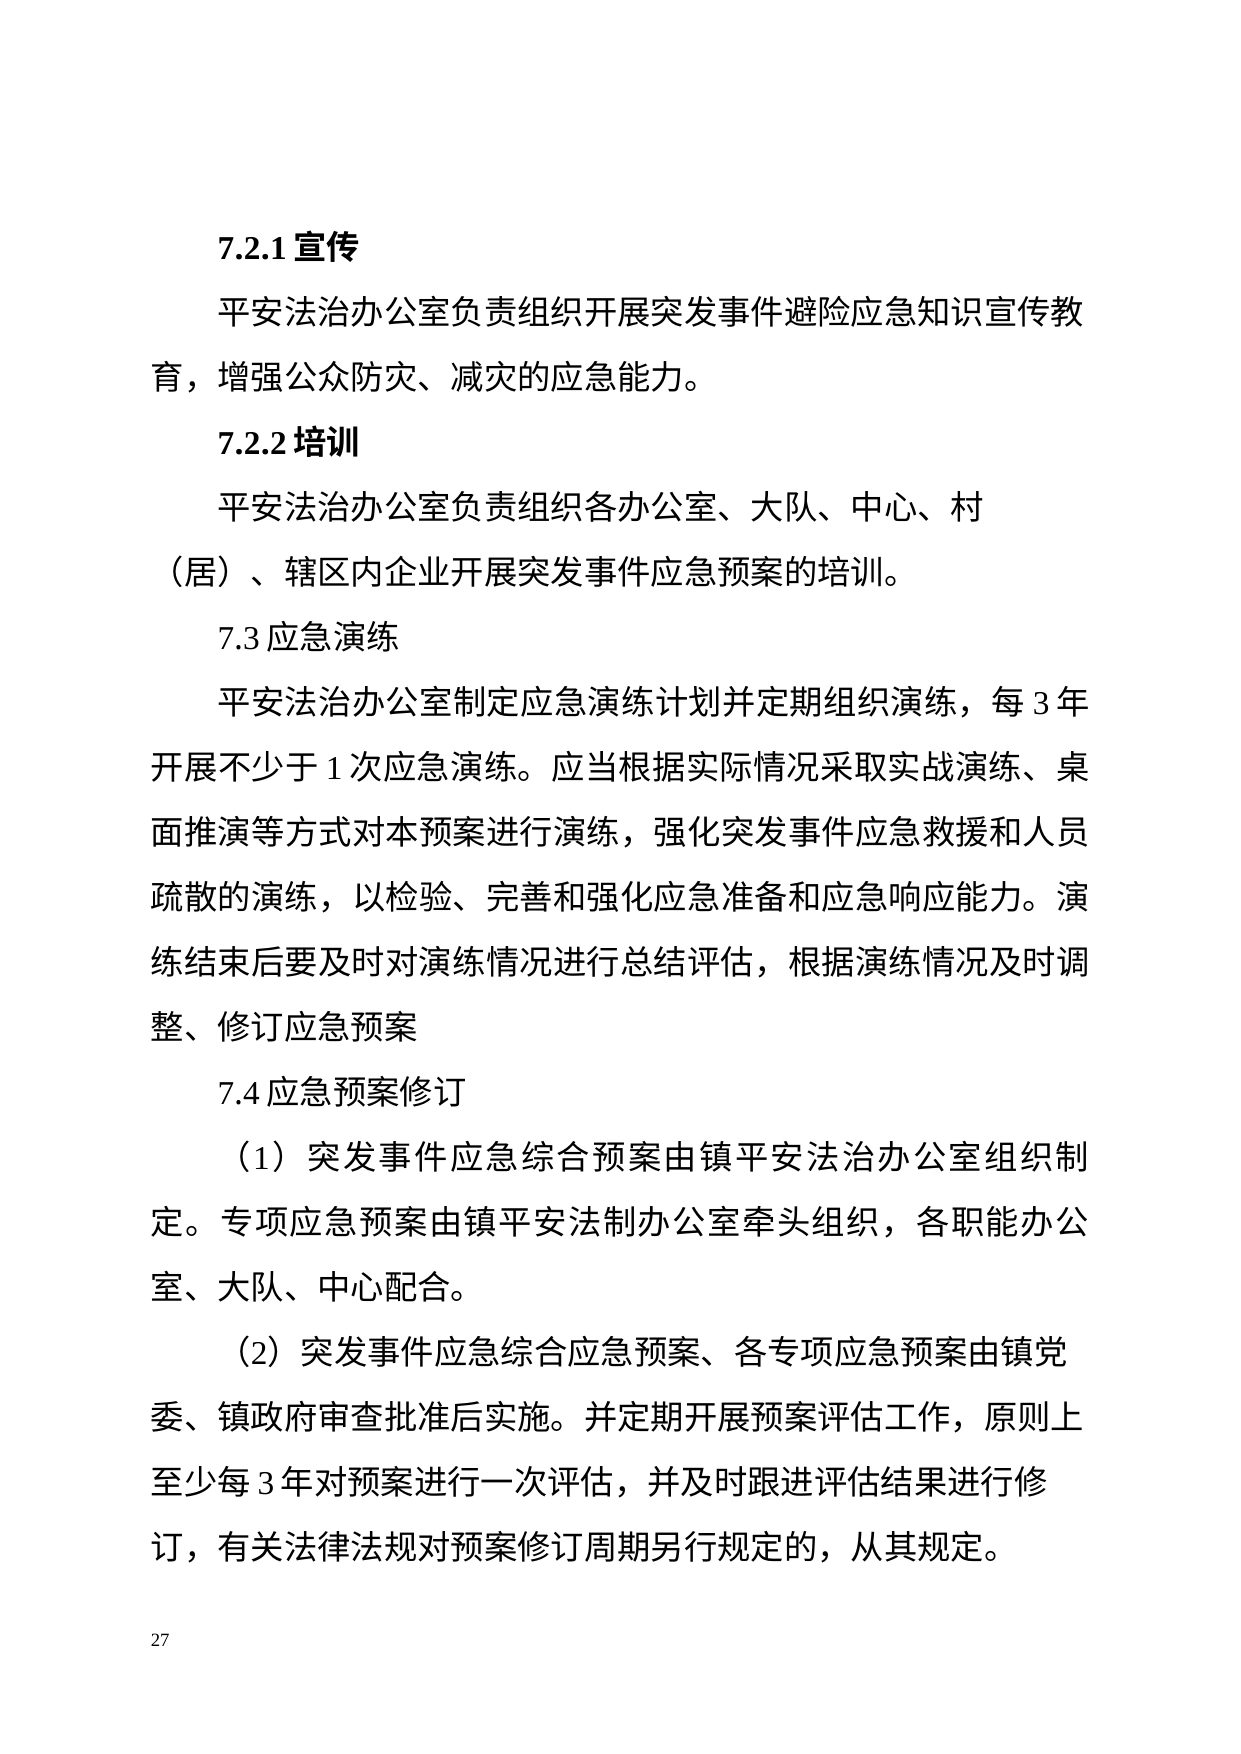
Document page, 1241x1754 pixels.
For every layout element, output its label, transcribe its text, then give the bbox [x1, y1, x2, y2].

text （2）突发事件应急综合应急预案、各专项应急预案由镇党委、镇政府审查批准后实施。并定期开展预案评估工作，原则上至少每3年对预案进行一次评估，并及时跟进评估结果进行修订，有关法律法规对预案修订周期另行规定的，从其规定。 [151, 1317, 1089, 1577]
text 平安法治办公室负责组织开展突发事件避险应急知识宣传教育，增强公众防灾、减灾的应急能力。 [151, 277, 1089, 407]
text 7.3应急演练 [151, 602, 1089, 667]
text 7.4应急预案修订 [151, 1057, 1089, 1122]
text （1）突发事件应急综合预案由镇平安法治办公室组织制定。专项应急预案由镇平安法制办公室牵头组织，各职能办公室、大队、中心配合。 [151, 1122, 1089, 1317]
text 7.2.2培训 [151, 407, 1089, 472]
text 7.2.1宣传 [151, 212, 1089, 277]
text 平安法治办公室负责组织各办公室、大队、中心、村（居）、辖区内企业开展突发事件应急预案的培训。 [151, 472, 1089, 602]
text 平安法治办公室制定应急演练计划并定期组织演练，每3年开展不少于1次应急演练。应当根据实际情况采取实战演练、桌面推演等方式对本预案进行演练，强化突发事件应急救援和人员疏散的演练，以检验、完善和强化应急准备和应急响应能力。演练结束后要及时对演练情况进行总结评估，根据演练情况及时调整、修订应急预案 [151, 667, 1089, 1057]
